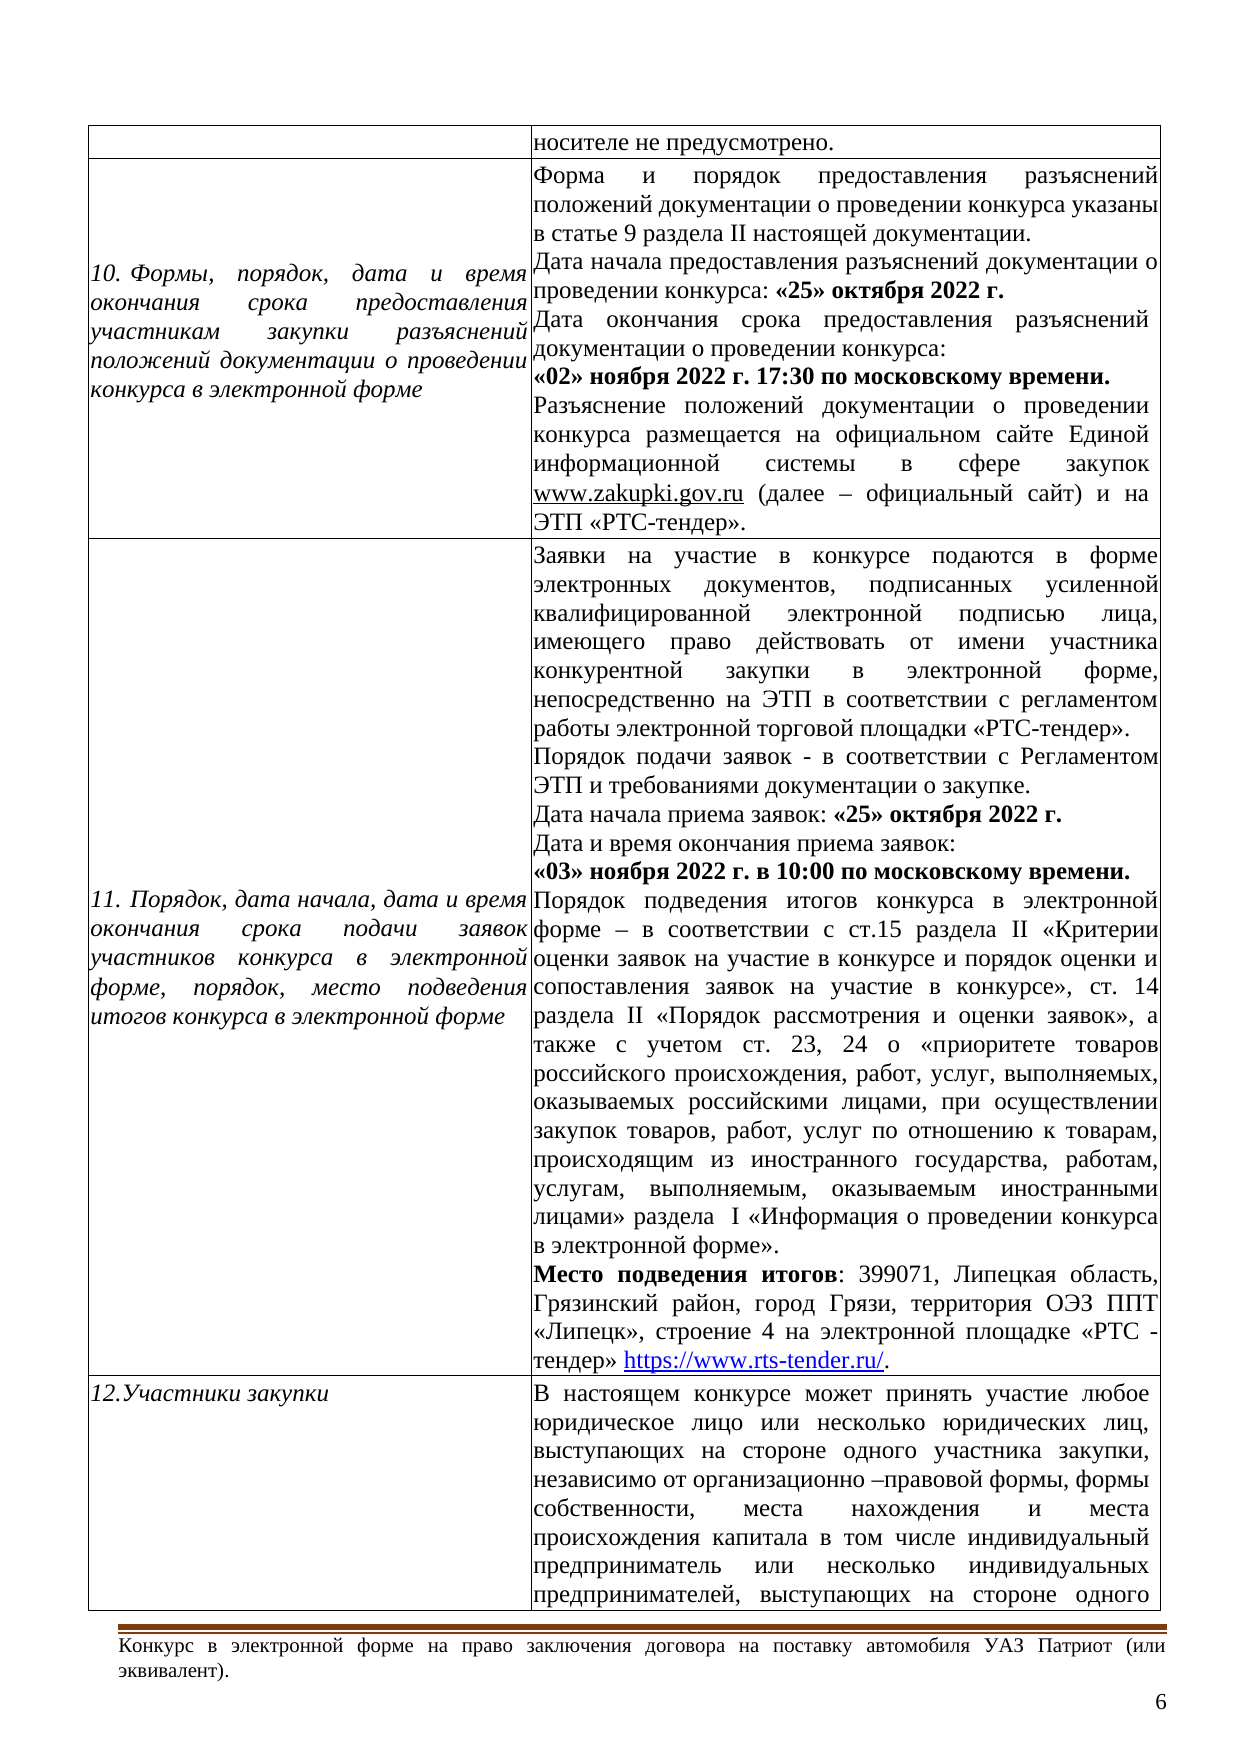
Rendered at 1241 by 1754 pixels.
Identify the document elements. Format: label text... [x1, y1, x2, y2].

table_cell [532, 1376, 1160, 1609]
table_cell 10. Формы, порядок, дата и время окончания срока предоставления участникам закупки разъяснений положений документации о проведении конкурса в электронной форме [89, 159, 531, 537]
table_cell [532, 126, 1160, 157]
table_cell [89, 126, 531, 157]
table_cell Форма и порядок предоставления разъяснений положений документации о проведении конкурса указаны в статье 9 раздела II настоящей документации. Дата начала предоставления разъяснений документации о проведении конкурса: «25» октября 2022 г. Дата окончания срока предоставления разъяснений документации о проведении конкурса: «02» ноября 2022 г. 17:30 по московскому времени. Разъяснение положений документации о проведении конкурса размещается на официальном сайте Единой информационной системы в сфере закупок www.zakupki.gov.ru (далее – официальный сайт) и на ЭТП «РТС-тендер». [532, 159, 1160, 537]
table_cell Заявки на участие в конкурсе подаются в форме электронных документов, подписанных усиленной квалифицированной электронной подписью лица, имеющего право действовать от имени участника конкурентной закупки в электронной форме, непосредственно на ЭТП в соответствии с регламентом работы электронной торговой площадки «РТС-тендер». Порядок подачи заявок - в соответствии с Регламентом ЭТП и требованиями документации о закупке. Дата начала приема заявок: «25» октября 2022 г. Дата и время окончания приема заявок: «03» ноября 2022 г. в 10:00 по московскому времени. Порядок подведения итогов конкурса в электронной форме – в соответствии с ст.15 раздела II «Критерии оценки заявок на участие в конкурсе и порядок оценки и сопоставления заявок на участие в конкурсе», ст. 14 раздела II «Порядок рассмотрения и оценки заявок», а также с учетом ст. 23, 24 о «приоритете товаров российского происхождения, работ, услуг, выполняемых, оказываемых российскими лицами, при осуществлении закупок товаров, работ, услуг по отношению к товарам, происходящим из иностранного государства, работам, услугам, выполняемым, оказываемым иностранными лицами» раздела I «Информация о проведении конкурса в электронной форме». Место подведения итогов: 399071, Липецкая область, Грязинский район, город Грязи, территория ОЭЗ ППТ «Липецк», строение 4 на электронной площадке «РТС -тендер» https://www.rts-tender.ru/. [532, 539, 1160, 1375]
table_cell 11. Порядок, дата начала, дата и время окончания срока подачи заявок участников конкурса в электронной форме, порядок, место подведения итогов конкурса в электронной форме [89, 539, 531, 1375]
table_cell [89, 1376, 531, 1609]
